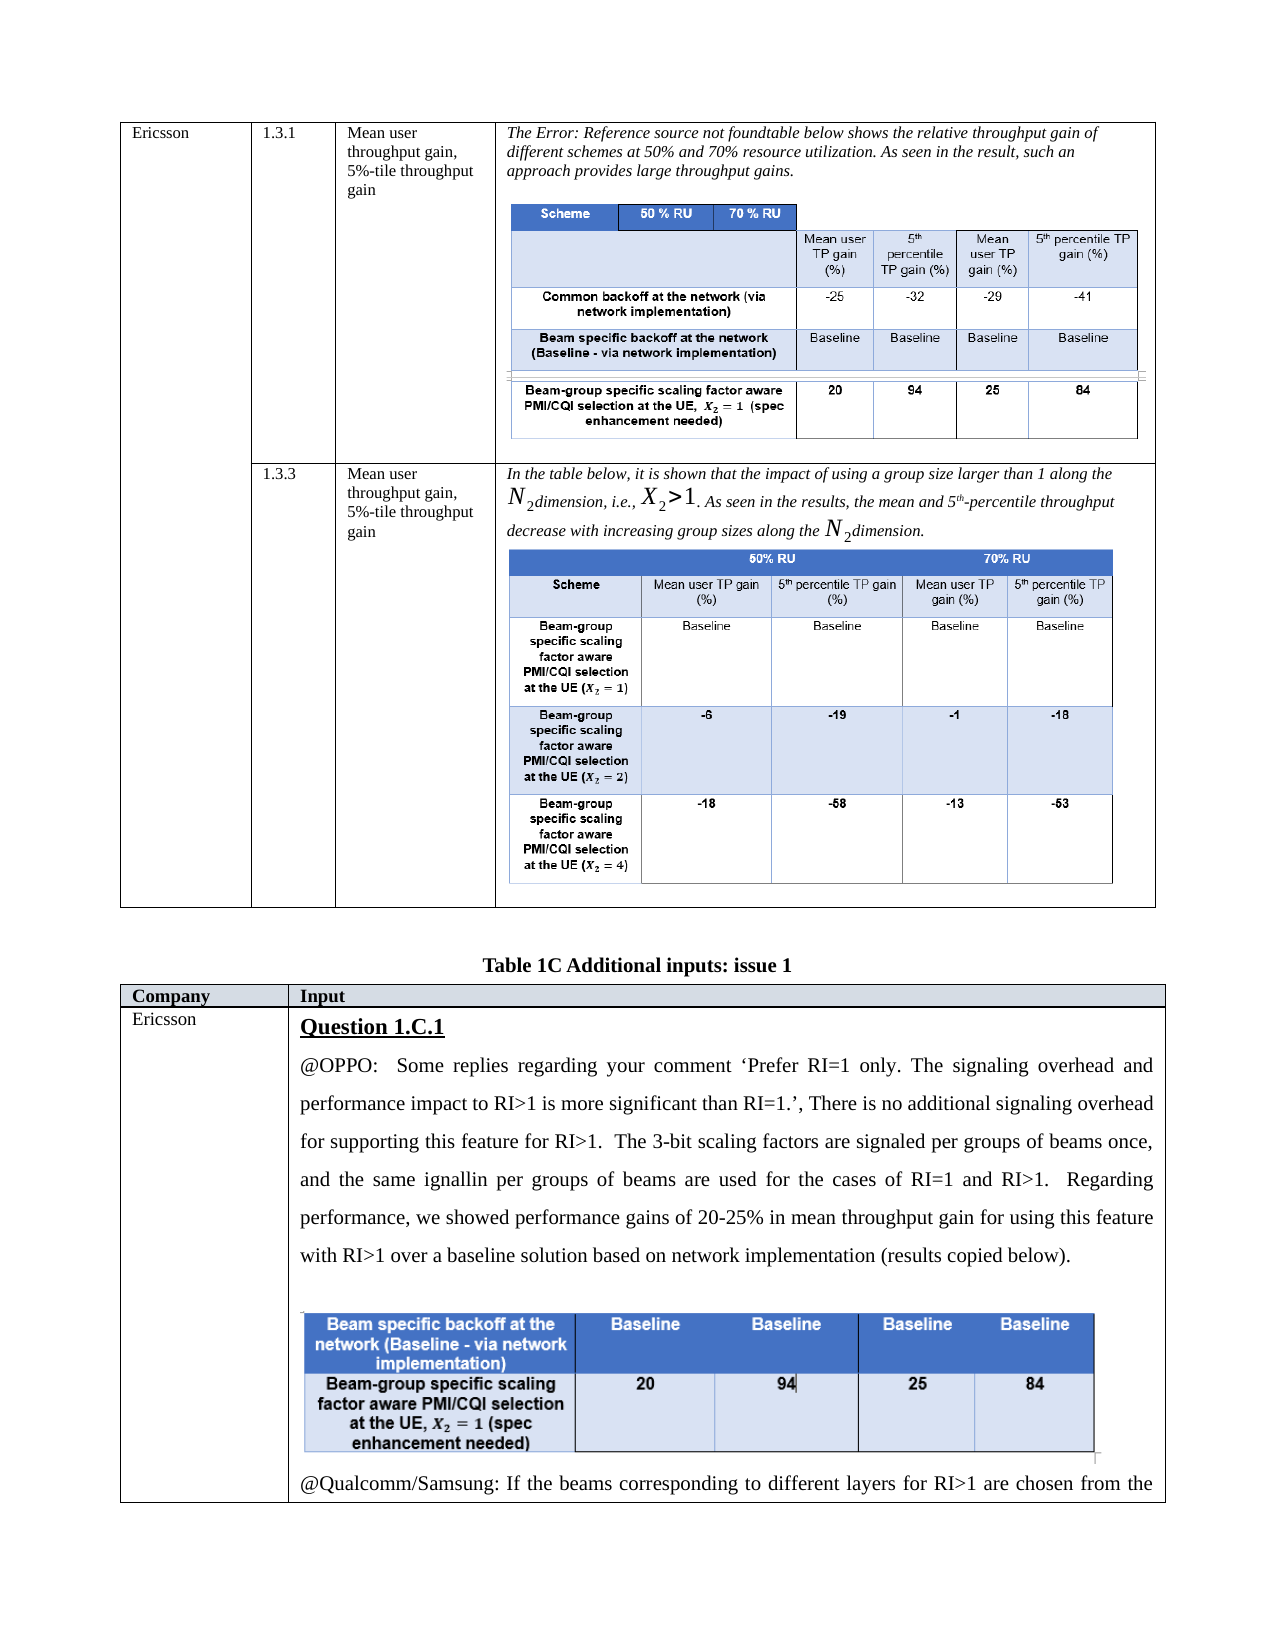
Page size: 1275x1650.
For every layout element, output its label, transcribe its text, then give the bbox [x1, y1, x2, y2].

table_cell 1.3.3 [252, 464, 335, 907]
table_cell Mean user throughput gain, 5%-tile throughput gain [336, 464, 495, 907]
table_header Input [289, 985, 1165, 1006]
picture [506, 199, 1146, 443]
picture [506, 545, 1119, 888]
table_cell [289, 1008, 1165, 1502]
table_cell Mean user throughput gain, 5%-tile throughput gain [336, 123, 495, 463]
picture [300, 1311, 1102, 1464]
table_cell Ericsson [121, 1008, 288, 1502]
table_cell 1.3.1 [252, 123, 335, 463]
table_header Company [121, 985, 288, 1006]
table_cell Ericsson [121, 123, 251, 907]
text Table 1C Additional inputs: issue 1 [120, 946, 1155, 984]
table_cell In the table below, it is shown that the impact of using a group size larger than 1 along the dimension, i.e., . As seen in the results, the mean and 5th-percentile throughput decrease with increasing group sizes along the dimension. [496, 464, 1155, 907]
